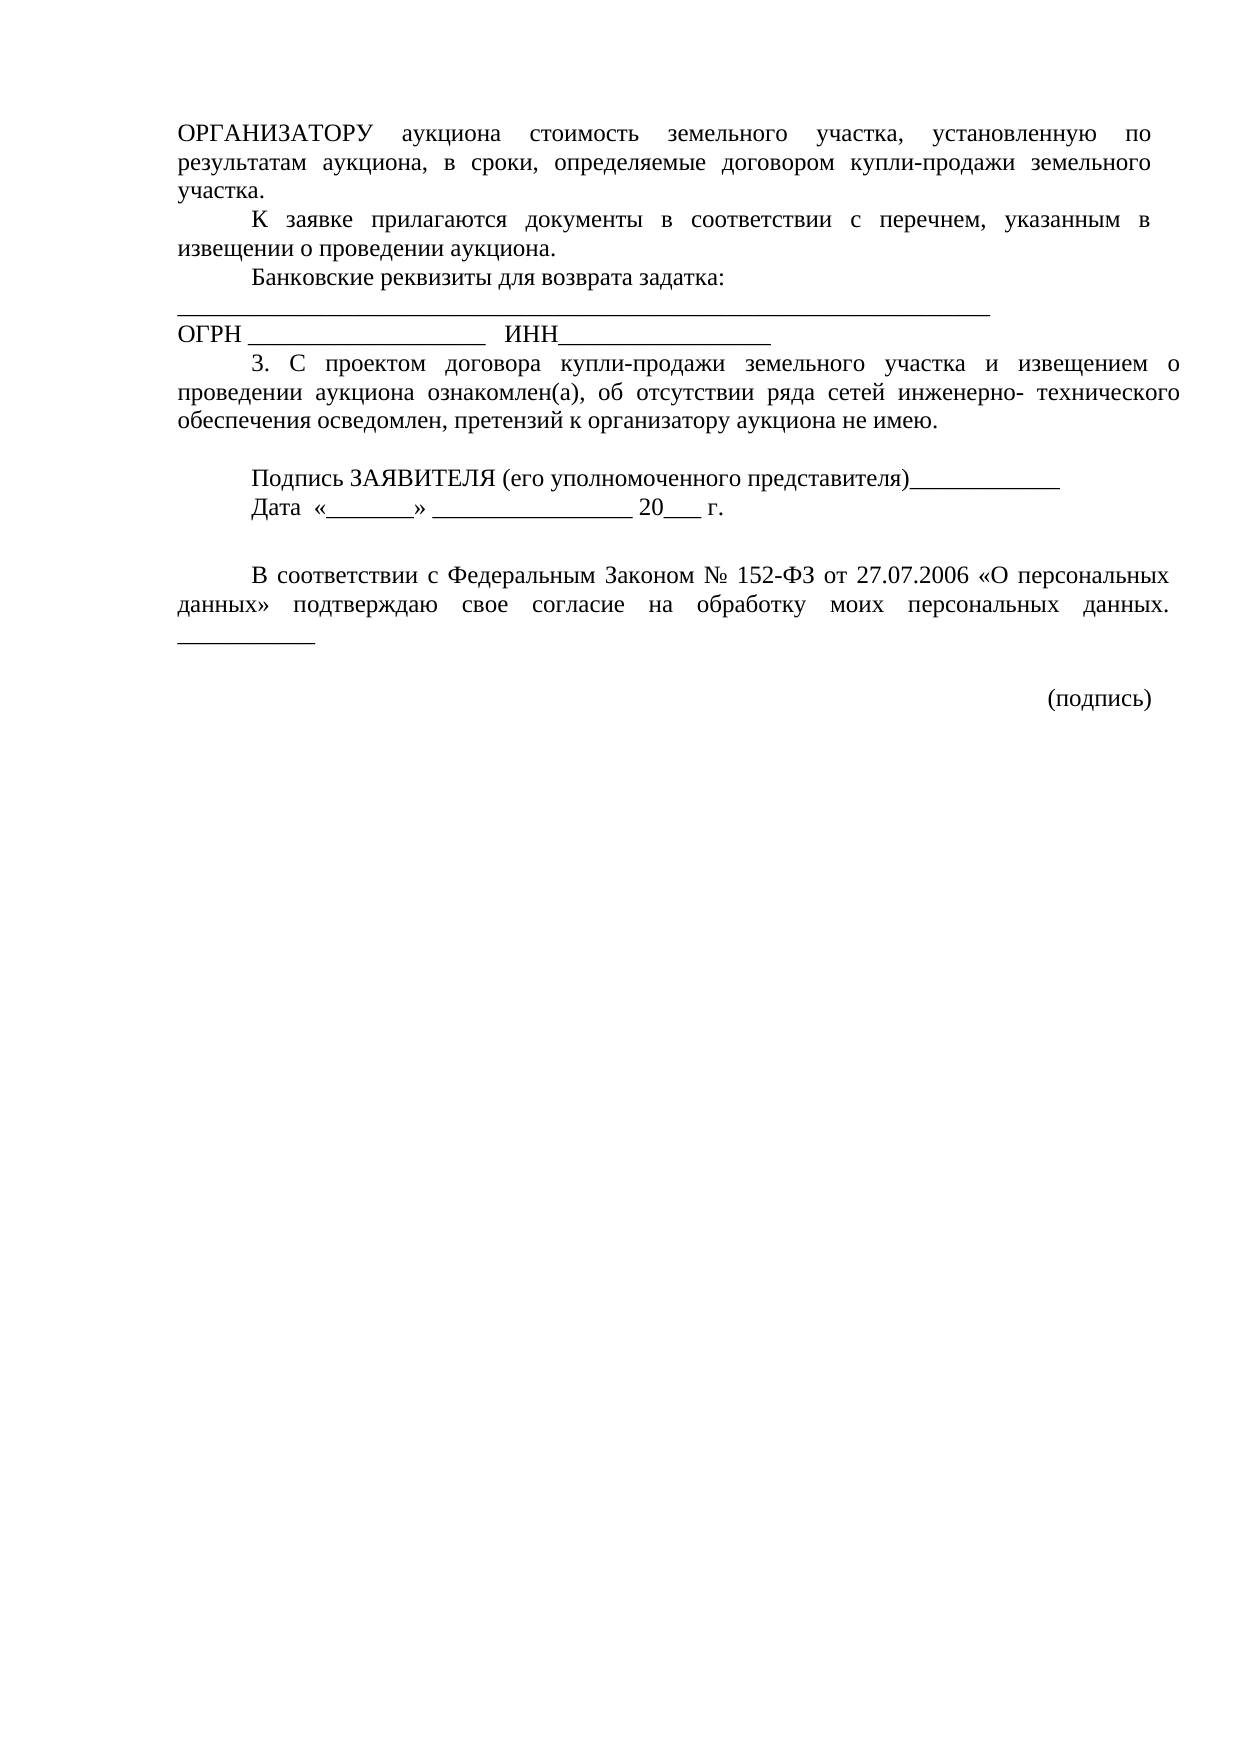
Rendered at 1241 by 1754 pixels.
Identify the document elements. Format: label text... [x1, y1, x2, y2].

text 3. С проектом договора купли-продажи земельного участка и извещением о проведении аукциона ознакомлен(а), об отсутствии ряда сетей инженерно- технического обеспечения осведомлен, претензий к организатору аукциона не имею. [177, 348, 1181, 434]
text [177, 118, 1152, 204]
text _________________________________________________________________ [177, 291, 1181, 319]
text Подпись ЗАЯВИТЕЛЯ (его уполномоченного представителя)____________ [177, 463, 1181, 492]
text К заявке прилагаются документы в соответствии с перечнем, указанным в извещении о проведении аукциона. [177, 204, 1152, 262]
table_header В соответствии с Федеральным Законом № 152-ФЗ от 27.07.2006 «О персональных данных» подтверждаю свое согласие на обработку моих персональных данных. ___________ [166, 549, 1181, 657]
text Дата «_______» ________________ 20___ г. [177, 492, 1181, 521]
text (подпись) [177, 657, 1152, 712]
text ОГРН ___________________ ИНН_________________ [177, 319, 1181, 348]
text Банковские реквизиты для возврата задатка: [177, 262, 1181, 291]
